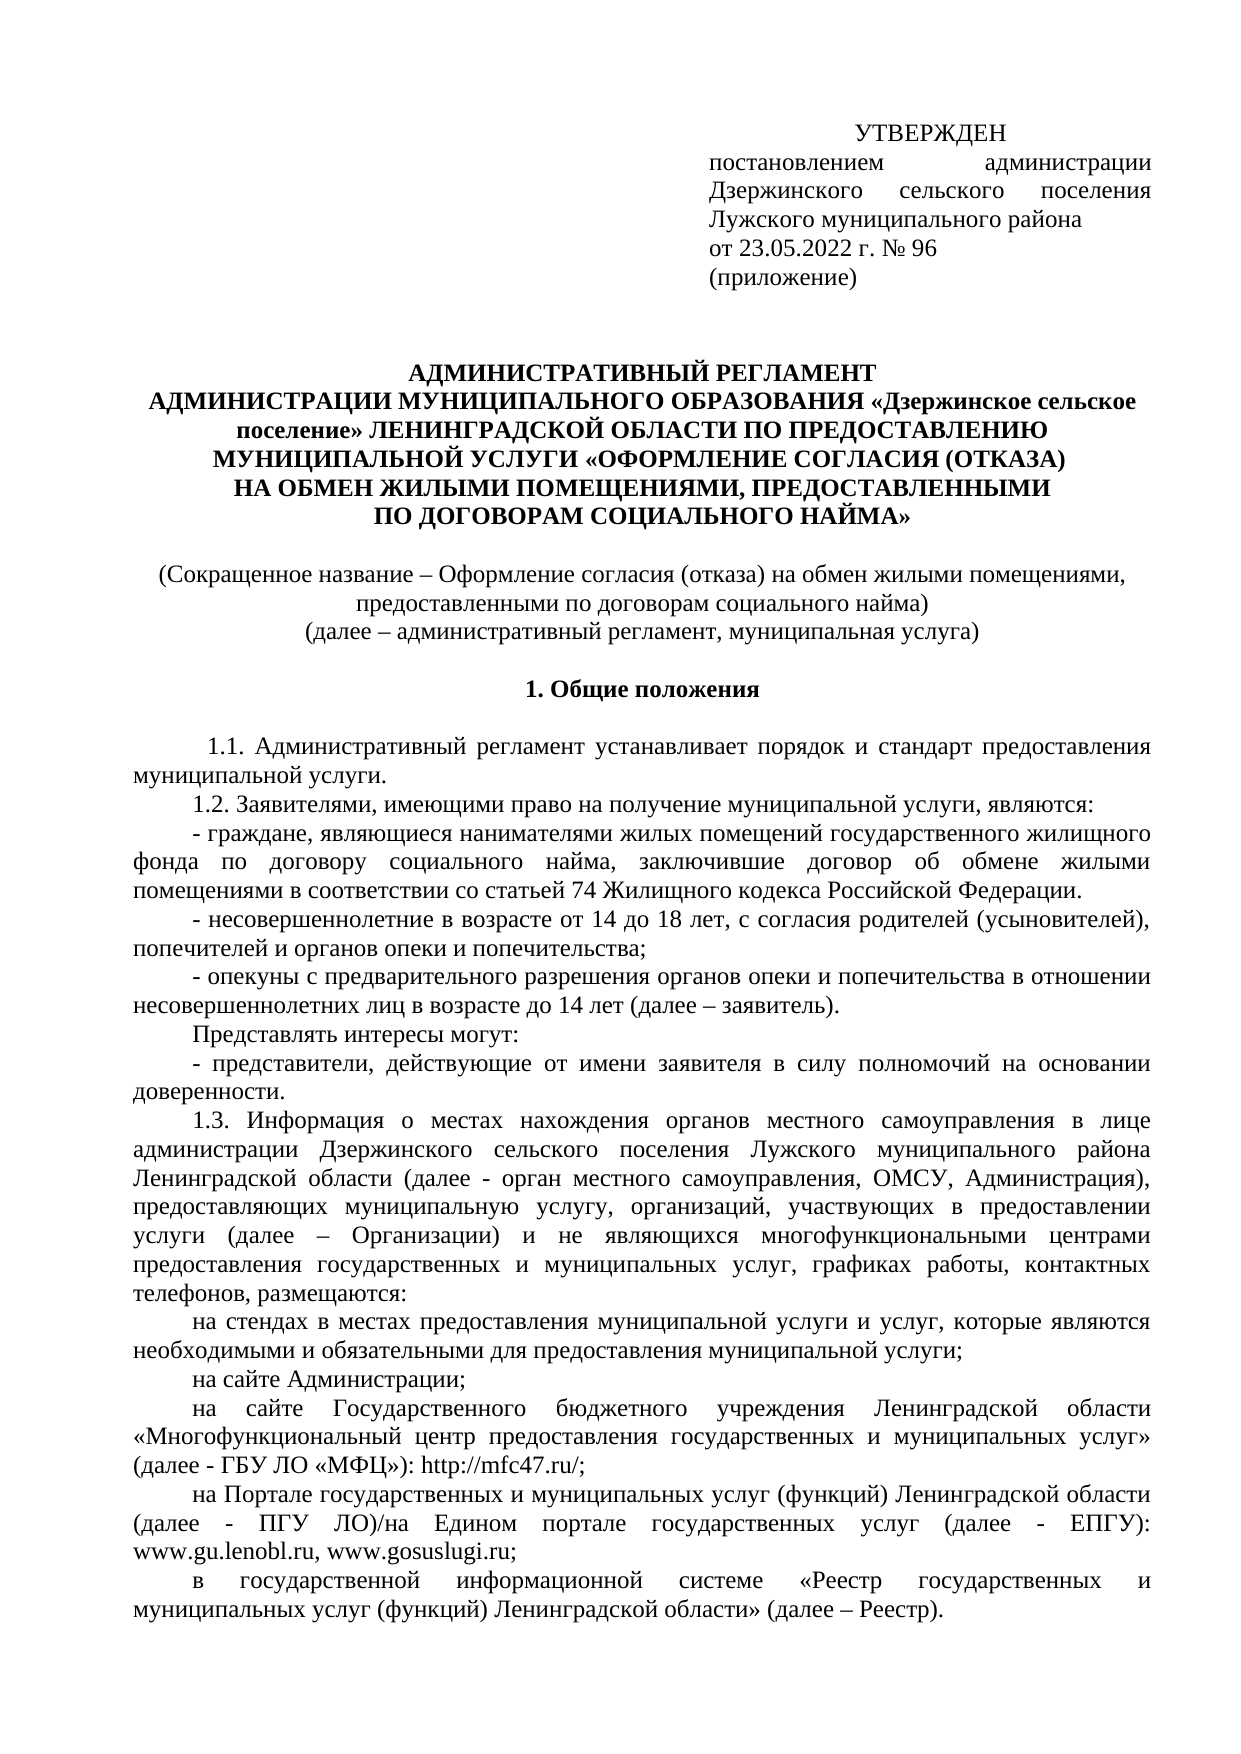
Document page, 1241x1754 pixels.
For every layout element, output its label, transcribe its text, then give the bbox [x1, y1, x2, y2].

text на стендах в местах предоставления муниципальной услуги и услуг, которые являются необходимыми и обязательными для предоставления муниципальной услуги; [133, 1306, 1152, 1364]
text - граждане, являющиеся нанимателями жилых помещений государственного жилищного фонда по договору социального найма, заключившие договор об обмене жилыми помещениями в соответствии со статьей 74 Жилищного кодекса Российской Федерации. [133, 818, 1152, 904]
title АДМИНИСТРАЦИИ МУНИЦИПАЛЬНОГО ОБРАЗОВАНИЯ «Дзержинское сельское поселение» ЛЕНИНГРАДСКОЙ ОБЛАСТИ ПО ПРЕДОСТАВЛЕНИЮ МУНИЦИПАЛЬНОЙ УСЛУГИ «ОФОРМЛЕНИЕ СОГЛАСИЯ (ОТКАЗА) НА ОБМЕН ЖИЛЫМИ ПОМЕЩЕНИЯМИ, ПРЕДОСТАВЛЕННЫМИ ПО ДОГОВОРАМ СОЦИАЛЬНОГО НАЙМА» [133, 386, 1152, 530]
text постановлением администрации Дзержинского сельского поселения Лужского муниципального района [709, 147, 1152, 233]
text - опекуны с предварительного разрешения органов опеки и попечительства в отношении несовершеннолетних лиц в возрасте до 14 лет (далее – заявитель). [133, 961, 1152, 1019]
text АДМИНИСТРАТИВНЫЙ РЕГЛАМЕНТ [133, 358, 1152, 386]
text - несовершеннолетние в возрасте от 14 до 18 лет, с согласия родителей (усыновителей), попечителей и органов опеки и попечительства; [133, 904, 1152, 961]
title (Сокращенное название – Оформление согласия (отказа) на обмен жилыми помещениями, предоставленными по договорам социального найма) [133, 559, 1152, 616]
text 1.3. Информация о местах нахождения органов местного самоуправления в лице администрации Дзержинского сельского поселения Лужского муниципального района Ленинградской области (далее - орган местного самоуправления, ОМСУ, Администрация), предоставляющих муниципальную услугу, организаций, участвующих в предоставлении услуги (далее – Организации) и не являющихся многофункциональными центрами предоставления государственных и муниципальных услуг, графиках работы, контактных телефонов, размещаются: [133, 1105, 1152, 1306]
title (далее – административный регламент, муниципальная услуга) [133, 616, 1152, 645]
text 1. Общие положения [133, 674, 1152, 703]
text 1.1. Административный регламент устанавливает порядок и стандарт предоставления муниципальной услуги. [133, 731, 1152, 789]
text 1.2. Заявителями, имеющими право на получение муниципальной услуги, являются: [133, 789, 1152, 818]
text на сайте Государственного бюджетного учреждения Ленинградской области «Многофункциональный центр предоставления государственных и муниципальных услуг» (далее - ГБУ ЛО «МФЦ»): http://mfc47.ru/; [133, 1393, 1152, 1479]
text УТВЕРЖДЕН [709, 118, 1152, 147]
text на Портале государственных и муниципальных услуг (функций) Ленинградской области (далее - ПГУ ЛО)/на Едином портале государственных услуг (далее - ЕПГУ): www.gu.lenobl.ru, www.gosuslugi.ru; [133, 1479, 1152, 1565]
text (приложение) [709, 262, 1152, 291]
text в государственной информационной системе «Реестр государственных и муниципальных услуг (функций) Ленинградской области» (далее – Реестр). [133, 1565, 1152, 1623]
text - представители, действующие от имени заявителя в силу полномочий на основании доверенности. [133, 1048, 1152, 1105]
text на сайте Администрации; [133, 1364, 1152, 1393]
text от 23.05.2022 г. № 96 [709, 233, 1152, 262]
text Представлять интересы могут: [133, 1019, 1152, 1048]
